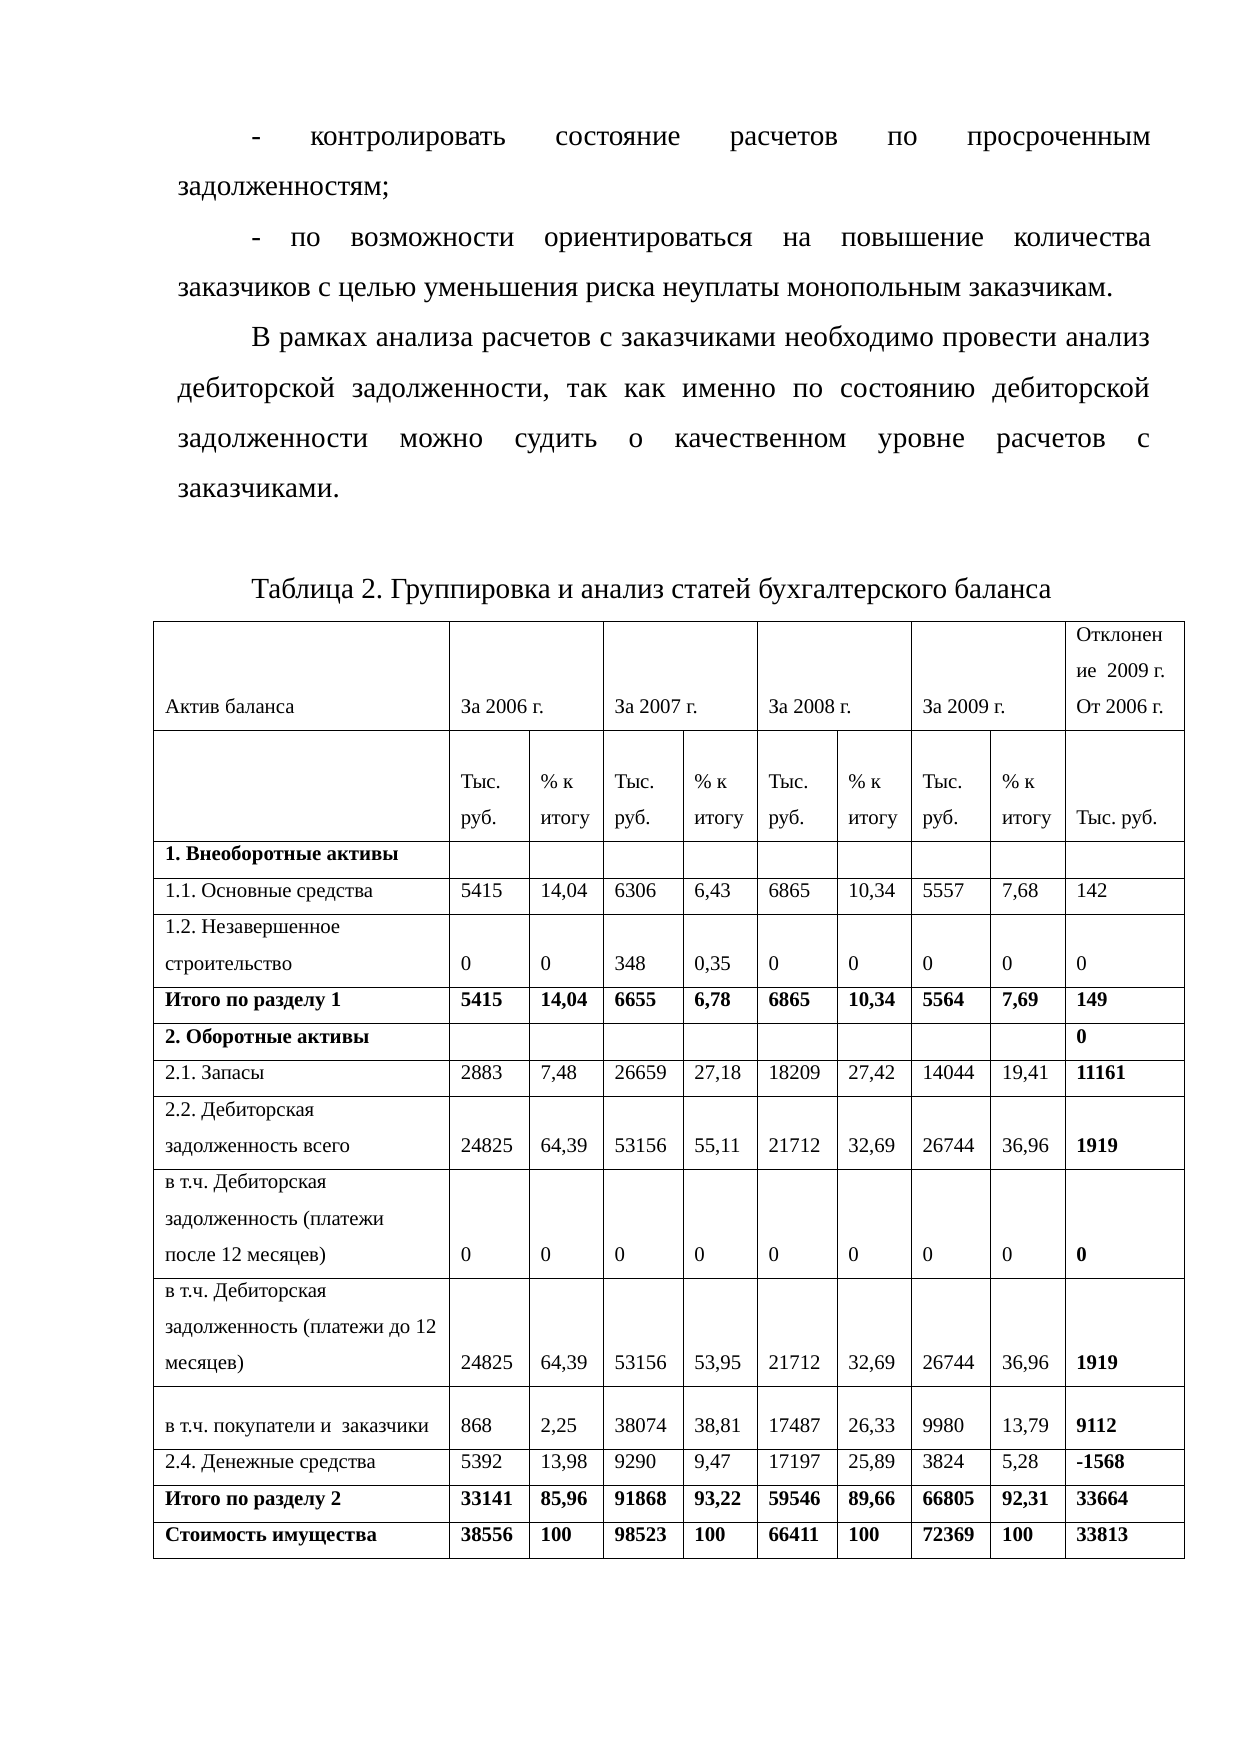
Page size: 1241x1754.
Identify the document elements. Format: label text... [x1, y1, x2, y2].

table_cell 6655 [604, 988, 683, 1023]
table_cell [604, 842, 683, 877]
table_cell 10,34 [838, 988, 911, 1023]
table_cell [758, 842, 837, 877]
table_cell 59546 [758, 1486, 837, 1522]
table_cell 3824 [912, 1450, 990, 1485]
text В рамках анализа расчетов с заказчиками необходимо провести анализ дебиторской задолженности, так как именно по состоянию дебиторской задолженности можно судить о качественном уровне расчетов с заказчиками. [177, 319, 1152, 504]
table_cell 33141 [450, 1486, 529, 1522]
table_cell 33813 [1066, 1523, 1184, 1558]
table_cell [450, 842, 529, 877]
table_cell 0 [991, 915, 1065, 987]
table_cell 1.1. Основные средства [154, 879, 449, 914]
table_cell Тыс. руб. [450, 731, 529, 841]
table_cell 9980 [912, 1387, 990, 1449]
table_cell 5,28 [991, 1450, 1065, 1485]
table_cell 142 [1066, 879, 1184, 914]
table_cell 0 [530, 1170, 603, 1277]
table_cell % к итогу [684, 731, 757, 841]
table_cell 66411 [758, 1523, 837, 1558]
text - контролировать состояние расчетов по просроченным задолженностям; [177, 118, 1152, 202]
table_header За 2009 г. [912, 622, 1065, 730]
table_cell 5415 [450, 879, 529, 914]
table_cell 53,95 [684, 1279, 757, 1386]
table_cell 53156 [604, 1279, 683, 1386]
table_cell 21712 [758, 1097, 837, 1169]
table_cell 100 [838, 1523, 911, 1558]
table_cell 0 [450, 915, 529, 987]
table_cell 24825 [450, 1097, 529, 1169]
table_cell 1919 [1066, 1279, 1184, 1386]
table_cell 0 [912, 915, 990, 987]
table_cell 5415 [450, 988, 529, 1023]
table_cell Итого по разделу 1 [154, 988, 449, 1023]
table_cell 27,18 [684, 1061, 757, 1096]
table_cell 6865 [758, 879, 837, 914]
table_cell Тыс. руб. [912, 731, 990, 841]
table_cell % к итогу [838, 731, 911, 841]
table_cell 92,31 [991, 1486, 1065, 1522]
table_cell 26659 [604, 1061, 683, 1096]
table_cell Стоимость имущества [154, 1523, 449, 1558]
table_cell [530, 842, 603, 877]
table_cell [838, 1024, 911, 1060]
table_cell 55,11 [684, 1097, 757, 1169]
table_cell 19,41 [991, 1061, 1065, 1096]
table_cell 0 [684, 1170, 757, 1277]
text - по возможности ориентироваться на повышение количества заказчиков с целью уменьшения риска неуплаты монопольным заказчикам. [177, 219, 1152, 303]
table_cell 0 [912, 1170, 990, 1277]
table_cell 53156 [604, 1097, 683, 1169]
table_cell 25,89 [838, 1450, 911, 1485]
table_cell 0 [1066, 1024, 1184, 1060]
table_header Актив баланса [154, 622, 449, 730]
table_cell 149 [1066, 988, 1184, 1023]
table_cell [991, 842, 1065, 877]
table_cell -1568 [1066, 1450, 1184, 1485]
table_cell % к итогу [530, 731, 603, 841]
table_cell 2.4. Денежные средства [154, 1450, 449, 1485]
table_cell % к итогу [991, 731, 1065, 841]
table_cell 1.2. Незавершенное строительство [154, 915, 449, 987]
table_cell 32,69 [838, 1097, 911, 1169]
table_cell 0 [1066, 915, 1184, 987]
table_cell [1066, 842, 1184, 877]
table_cell 66805 [912, 1486, 990, 1522]
table_cell 85,96 [530, 1486, 603, 1522]
table_cell 6,43 [684, 879, 757, 914]
table_cell 98523 [604, 1523, 683, 1558]
table_cell 27,42 [838, 1061, 911, 1096]
table_cell 100 [530, 1523, 603, 1558]
table_cell [154, 731, 449, 841]
table_cell в т.ч. Дебиторская задолженность (платежи до 12 месяцев) [154, 1279, 449, 1386]
table_cell [991, 1024, 1065, 1060]
table_cell 32,69 [838, 1279, 911, 1386]
table_cell 38,81 [684, 1387, 757, 1449]
table_cell 6306 [604, 879, 683, 914]
table_cell в т.ч. Дебиторская задолженность (платежи после 12 месяцев) [154, 1170, 449, 1277]
table_cell 36,96 [991, 1097, 1065, 1169]
table_cell 100 [684, 1523, 757, 1558]
table_cell 348 [604, 915, 683, 987]
table_cell 1919 [1066, 1097, 1184, 1169]
table_header За 2008 г. [758, 622, 911, 730]
table_cell 0 [758, 915, 837, 987]
table_cell 13,98 [530, 1450, 603, 1485]
table_cell 0 [991, 1170, 1065, 1277]
table_cell 0 [1066, 1170, 1184, 1277]
table_cell 93,22 [684, 1486, 757, 1522]
table_cell 2883 [450, 1061, 529, 1096]
table_header За 2007 г. [604, 622, 757, 730]
table_cell 24825 [450, 1279, 529, 1386]
table_cell 26,33 [838, 1387, 911, 1449]
table_cell 10,34 [838, 879, 911, 914]
table_cell 7,48 [530, 1061, 603, 1096]
table_cell 0 [838, 915, 911, 987]
table_cell Тыс. руб. [604, 731, 683, 841]
table_cell 26744 [912, 1279, 990, 1386]
table_cell 72369 [912, 1523, 990, 1558]
table_cell [758, 1024, 837, 1060]
table_cell [912, 1024, 990, 1060]
table_cell [450, 1024, 529, 1060]
table_cell 0 [530, 915, 603, 987]
table_cell 89,66 [838, 1486, 911, 1522]
table_cell 0 [450, 1170, 529, 1277]
table_cell [684, 842, 757, 877]
table_cell [912, 842, 990, 877]
table_cell 26744 [912, 1097, 990, 1169]
table_cell 14,04 [530, 879, 603, 914]
table_cell [684, 1024, 757, 1060]
table_cell [838, 842, 911, 877]
table_cell 100 [991, 1523, 1065, 1558]
table_cell 18209 [758, 1061, 837, 1096]
table_cell 0,35 [684, 915, 757, 987]
table_cell в т.ч. покупатели и заказчики [154, 1387, 449, 1449]
table_cell 5564 [912, 988, 990, 1023]
table_cell 0 [604, 1170, 683, 1277]
text Таблица 2. Группировка и анализ статей бухгалтерского баланса [177, 571, 1152, 604]
table_cell 0 [758, 1170, 837, 1277]
table_cell 38556 [450, 1523, 529, 1558]
table_cell 64,39 [530, 1097, 603, 1169]
table_cell 2,25 [530, 1387, 603, 1449]
table_cell 13,79 [991, 1387, 1065, 1449]
table_cell 7,68 [991, 879, 1065, 914]
table_cell 36,96 [991, 1279, 1065, 1386]
table_cell [530, 1024, 603, 1060]
table_cell 17197 [758, 1450, 837, 1485]
table_cell Тыс. руб. [1066, 731, 1184, 841]
table_cell 21712 [758, 1279, 837, 1386]
table_cell 6865 [758, 988, 837, 1023]
table_cell 17487 [758, 1387, 837, 1449]
table_cell [604, 1024, 683, 1060]
table_header Отклонение 2009 г. От 2006 г. [1066, 622, 1184, 730]
table_header За 2006 г. [450, 622, 603, 730]
table_cell 2.2. Дебиторская задолженность всего [154, 1097, 449, 1169]
table_cell 14044 [912, 1061, 990, 1096]
table_cell 868 [450, 1387, 529, 1449]
table_cell 11161 [1066, 1061, 1184, 1096]
table_cell 2.1. Запасы [154, 1061, 449, 1096]
table_cell 9290 [604, 1450, 683, 1485]
table_cell Тыс. руб. [758, 731, 837, 841]
table_cell 9,47 [684, 1450, 757, 1485]
table_cell 1. Внеоборотные активы [154, 842, 449, 877]
table_cell 7,69 [991, 988, 1065, 1023]
table_cell 64,39 [530, 1279, 603, 1386]
table_cell 6,78 [684, 988, 757, 1023]
table_cell 91868 [604, 1486, 683, 1522]
table_cell 9112 [1066, 1387, 1184, 1449]
table_cell 0 [838, 1170, 911, 1277]
table_cell 2. Оборотные активы [154, 1024, 449, 1060]
table_cell Итого по разделу 2 [154, 1486, 449, 1522]
table_cell 14,04 [530, 988, 603, 1023]
table_cell 33664 [1066, 1486, 1184, 1522]
table_cell 5557 [912, 879, 990, 914]
table_cell 5392 [450, 1450, 529, 1485]
table_cell 38074 [604, 1387, 683, 1449]
